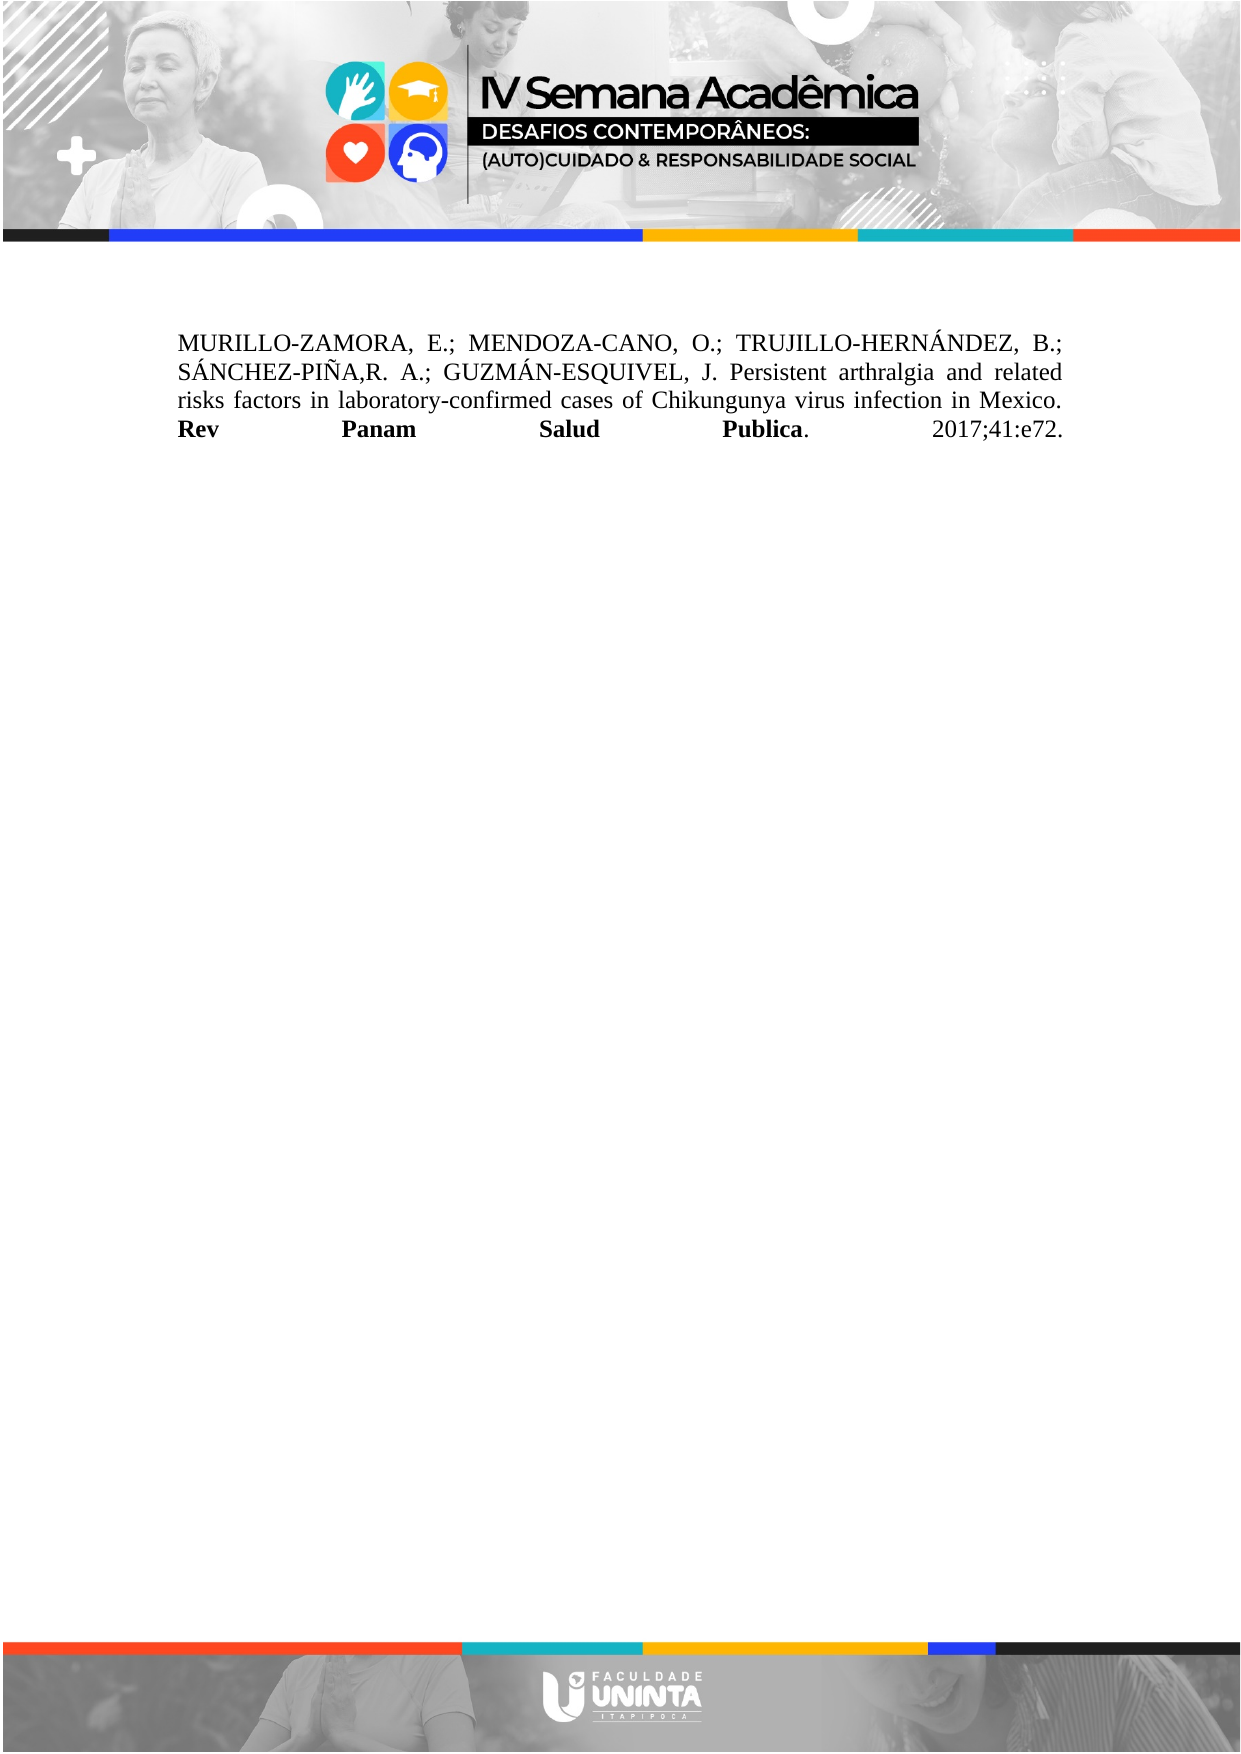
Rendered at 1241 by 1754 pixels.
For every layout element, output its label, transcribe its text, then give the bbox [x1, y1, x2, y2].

picture [3, 1, 1241, 1752]
text MURILLO-ZAMORA, E.; MENDOZA-CANO, O.; TRUJILLO-HERNÁNDEZ, B.; SÁNCHEZ-PIÑA,R. A.; GUZMÁN-ESQUIVEL, J. Persistent arthralgia and related risks factors in laboratory-confirmed cases of Chikungunya virus infection in Mexico. Rev Panam Salud Publica. 2017;41:e72. [177, 328, 1063, 471]
